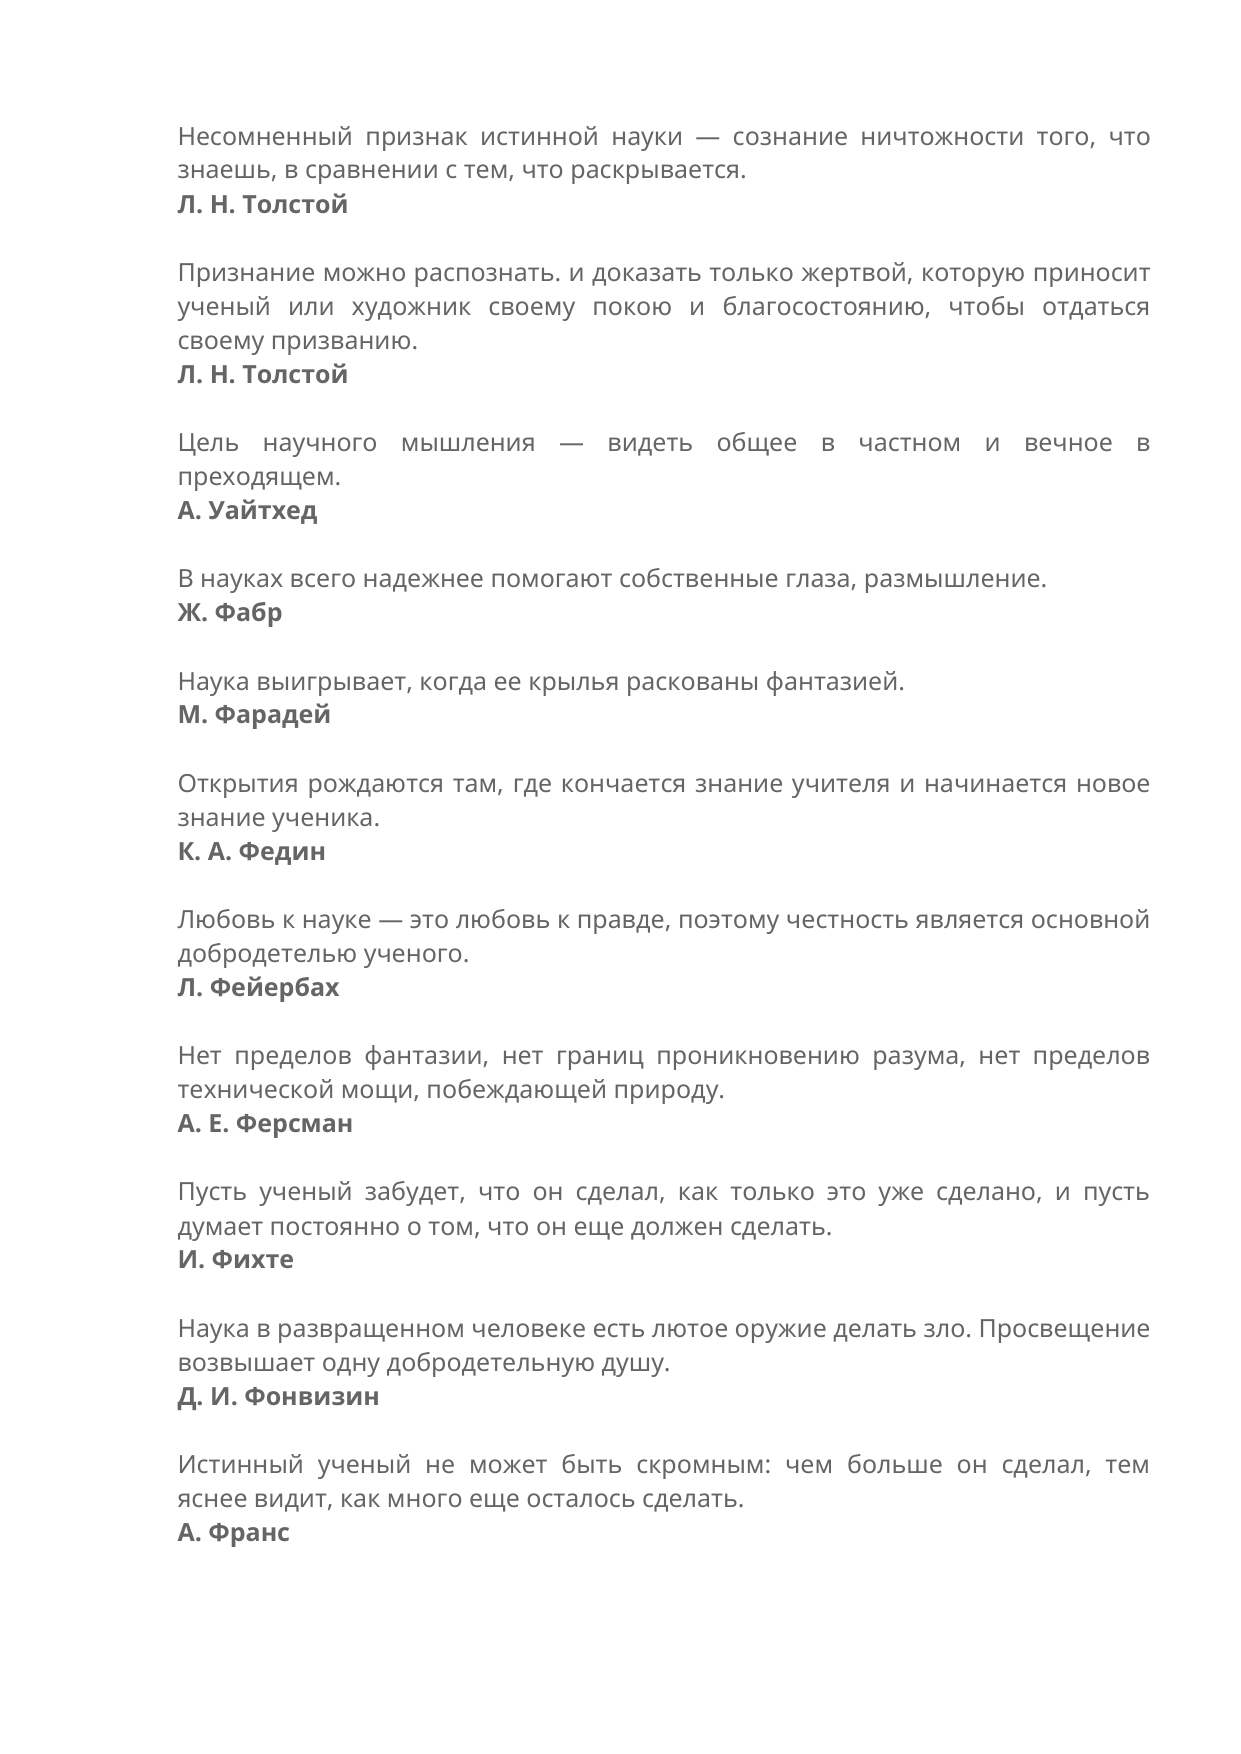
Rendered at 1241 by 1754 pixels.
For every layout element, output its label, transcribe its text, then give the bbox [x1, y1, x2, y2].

text Ж. Фабр [177, 595, 1152, 629]
text Нет пределов фантазии, нет границ проникновению разума, нет пределов технической мощи, побеждающей природу. [177, 1038, 1152, 1106]
text Несомненный признак истинной науки — сознание ничтожности того, что знаешь, в сравнении с тем, что раскрывается. [177, 118, 1152, 186]
text М. Фарадей [177, 697, 1152, 731]
text Л. Н. Толстой [177, 357, 1152, 391]
text Л. Н. Толстой [177, 186, 1152, 220]
text Пусть ученый забудет, что он сделал, как только это уже сделано, и пусть думает постоянно о том, что он еще должен сделать. [177, 1174, 1152, 1242]
text А. Уайтхед [177, 493, 1152, 527]
text Д. И. Фонвизин [177, 1378, 1152, 1412]
text А. Франс [177, 1515, 1152, 1549]
text Наука в развращенном человеке есть лютое оружие делать зло. Просвещение возвышает одну добродетельную душу. [177, 1310, 1152, 1378]
text Цель научного мышления — видеть общее в частном и вечное в преходящем. [177, 425, 1152, 493]
text Наука выигрывает, когда ее крылья раскованы фантазией. [177, 663, 1152, 697]
text Л. Фейербах [177, 970, 1152, 1004]
text Истинный ученый не может быть скромным: чем больше он сделал, тем яснее видит, как много еще осталось сделать. [177, 1447, 1152, 1515]
text Признание можно распознать. и доказать только жертвой, которую приносит ученый или художник своему покою и благосостоянию, чтобы отдаться своему призванию. [177, 254, 1152, 357]
text В науках всего надежнее помогают собственные глаза, размышление. [177, 561, 1152, 595]
text Любовь к науке — это любовь к правде, поэтому честность является основной добродетелью ученого. [177, 902, 1152, 970]
text Открытия рождаются там, где кончается знание учителя и начинается новое знание ученика. [177, 765, 1152, 833]
text К. А. Федин [177, 833, 1152, 867]
text А. Е. Ферсман [177, 1106, 1152, 1140]
text И. Фихте [177, 1242, 1152, 1276]
